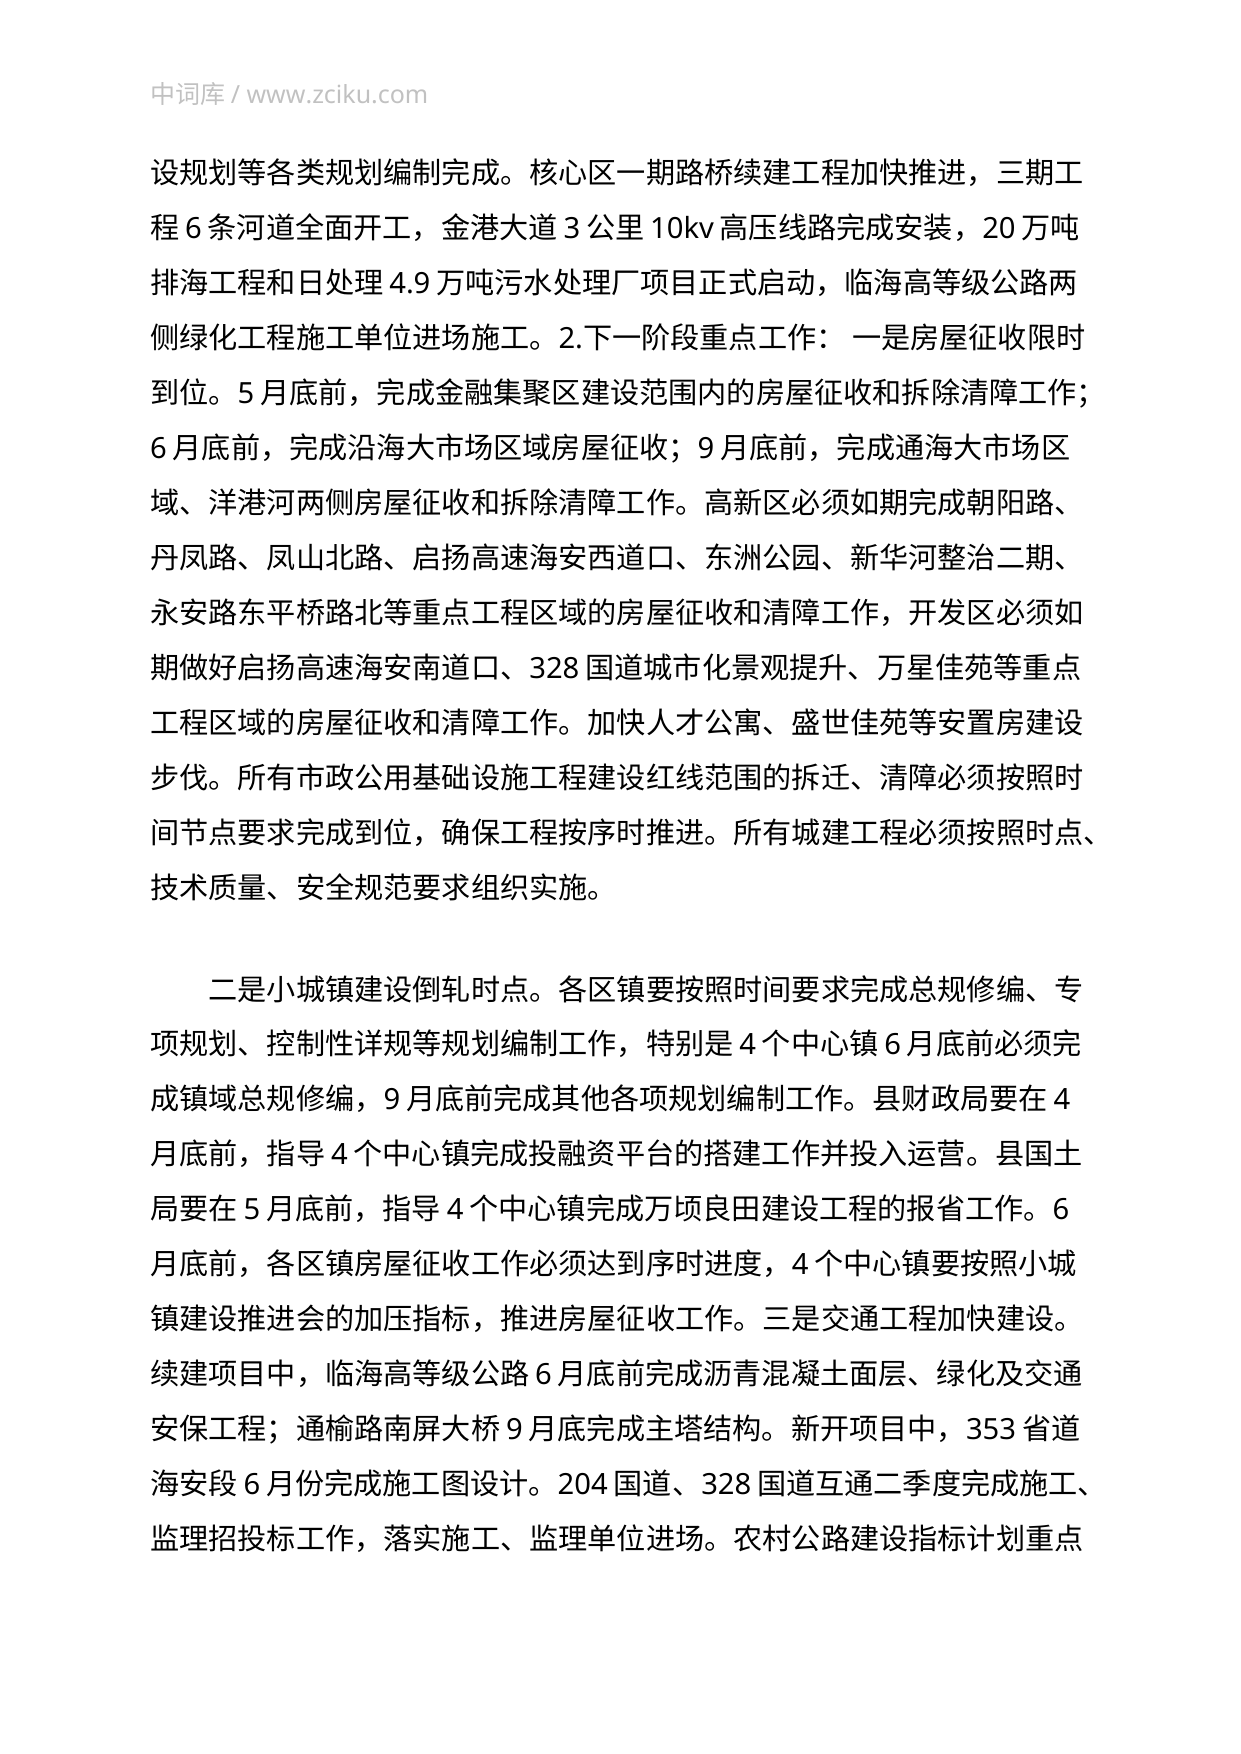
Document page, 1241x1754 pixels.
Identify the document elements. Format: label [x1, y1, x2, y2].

text [150, 150, 1090, 907]
text [150, 966, 1090, 1558]
